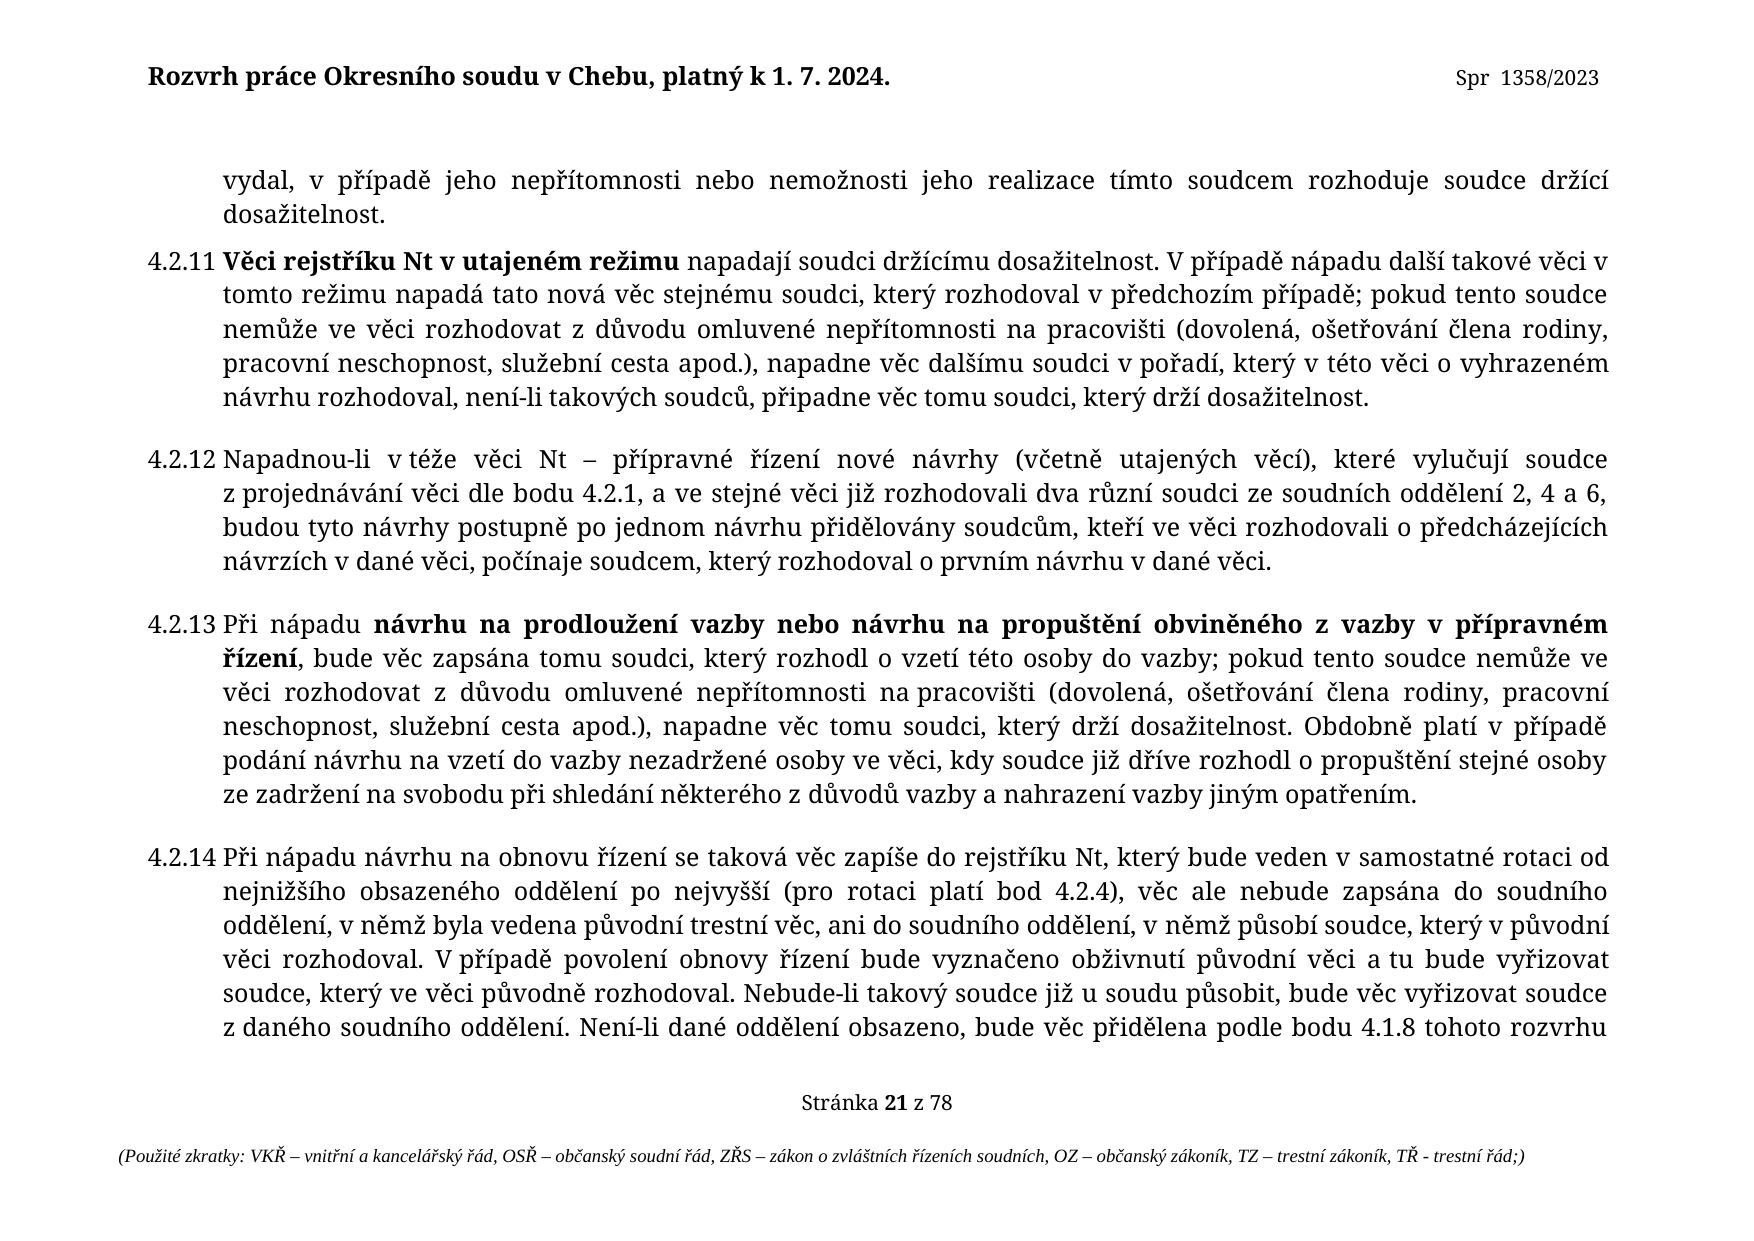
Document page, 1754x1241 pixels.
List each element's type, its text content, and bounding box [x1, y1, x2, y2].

list Napadnou-li v téže věci Nt – přípravné řízení nové návrhy (včetně utajených věcí), které vylučují soudce z projednávání věci dle bodu 4.2.1, a ve stejné věci již rozhodovali dva různí soudci ze soudních oddělení 2, 4 a 6, budou tyto návrhy postupně po jednom návrhu přidělovány soudcům, kteří ve věci rozhodovali o předcházejících návrzích v dané věci, počínaje soudcem, který rozhodoval o prvním návrhu v dané věci. [148, 442, 1609, 578]
list Věci rejstříku Nt v utajeném režimu napadají soudci držícímu dosažitelnost. V případě nápadu další takové věci v tomto režimu napadá tato nová věc stejnému soudci, který rozhodoval v předchozím případě; pokud tento soudce nemůže ve věci rozhodovat z důvodu omluvené nepřítomnosti na pracovišti (dovolená, ošetřování člena rodiny, pracovní neschopnost, služební cesta apod.), napadne věc dalšímu soudci v pořadí, který v této věci o vyhrazeném návrhu rozhodoval, není-li takových soudců, připadne věc tomu soudci, který drží dosažitelnost. [148, 243, 1609, 413]
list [148, 162, 1610, 231]
list Při nápadu návrhu na prodloužení vazby nebo návrhu na propuštění obviněného z vazby v přípravném řízení, bude věc zapsána tomu soudci, který rozhodl o vzetí této osoby do vazby; pokud tento soudce nemůže ve věci rozhodovat z důvodu omluvené nepřítomnosti na pracovišti (dovolená, ošetřování člena rodiny, pracovní neschopnost, služební cesta apod.), napadne věc tomu soudci, který drží dosažitelnost. Obdobně platí v případě podání návrhu na vzetí do vazby nezadržené osoby ve věci, kdy soudce již dříve rozhodl o propuštění stejné osoby ze zadržení na svobodu při shledání některého z důvodů vazby a nahrazení vazby jiným opatřením. [148, 607, 1609, 811]
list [148, 839, 1609, 1044]
